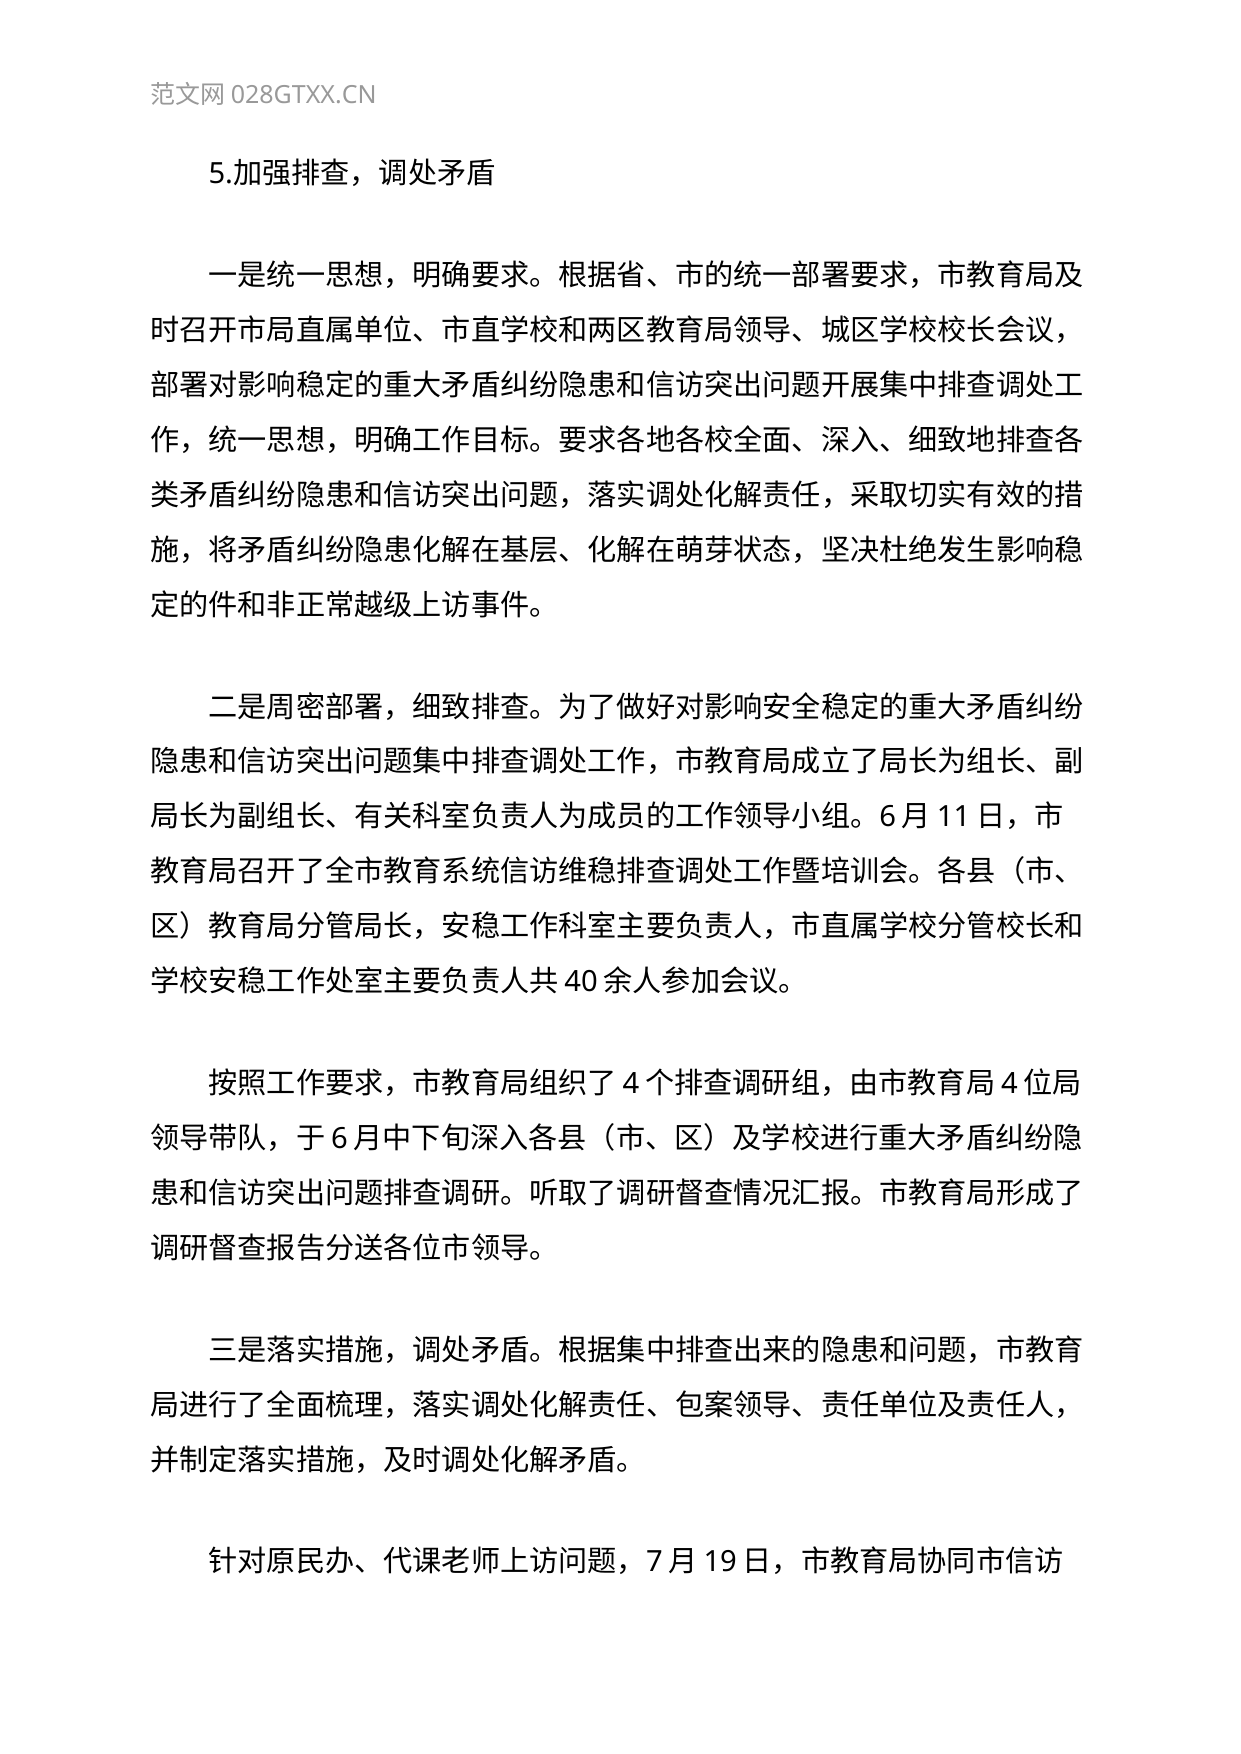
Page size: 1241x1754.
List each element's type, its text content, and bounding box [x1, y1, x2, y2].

text 按照工作要求，市教育局组织了4个排查调研组，由市教育局4位局领导带队，于6月中下旬深入各县（市、区）及学校进行重大矛盾纠纷隐患和信访突出问题排查调研。听取了调研督查情况汇报。市教育局形成了调研督查报告分送各位市领导。 [150, 1060, 1090, 1267]
text 三是落实措施，调处矛盾。根据集中排查出来的隐患和问题，市教育局进行了全面梳理，落实调处化解责任、包案领导、责任单位及责任人，并制定落实措施，及时调处化解矛盾。 [150, 1326, 1090, 1478]
text 5.加强排查，调处矛盾 [150, 150, 1090, 192]
text 二是周密部署，细致排查。为了做好对影响安全稳定的重大矛盾纠纷隐患和信访突出问题集中排查调处工作，市教育局成立了局长为组长、副局长为副组长、有关科室负责人为成员的工作领导小组。6月11日，市教育局召开了全市教育系统信访维稳排查调处工作暨培训会。各县（市、区）教育局分管局长，安稳工作科室主要负责人，市直属学校分管校长和学校安稳工作处室主要负责人共40余人参加会议。 [150, 683, 1090, 1000]
text 一是统一思想，明确要求。根据省、市的统一部署要求，市教育局及时召开市局直属单位、市直学校和两区教育局领导、城区学校校长会议，部署对影响稳定的重大矛盾纠纷隐患和信访突出问题开展集中排查调处工作，统一思想，明确工作目标。要求各地各校全面、深入、细致地排查各类矛盾纠纷隐患和信访突出问题，落实调处化解责任，采取切实有效的措施，将矛盾纠纷隐患化解在基层、化解在萌芽状态，坚决杜绝发生影响稳定的件和非正常越级上访事件。 [150, 252, 1090, 624]
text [150, 1538, 1090, 1580]
